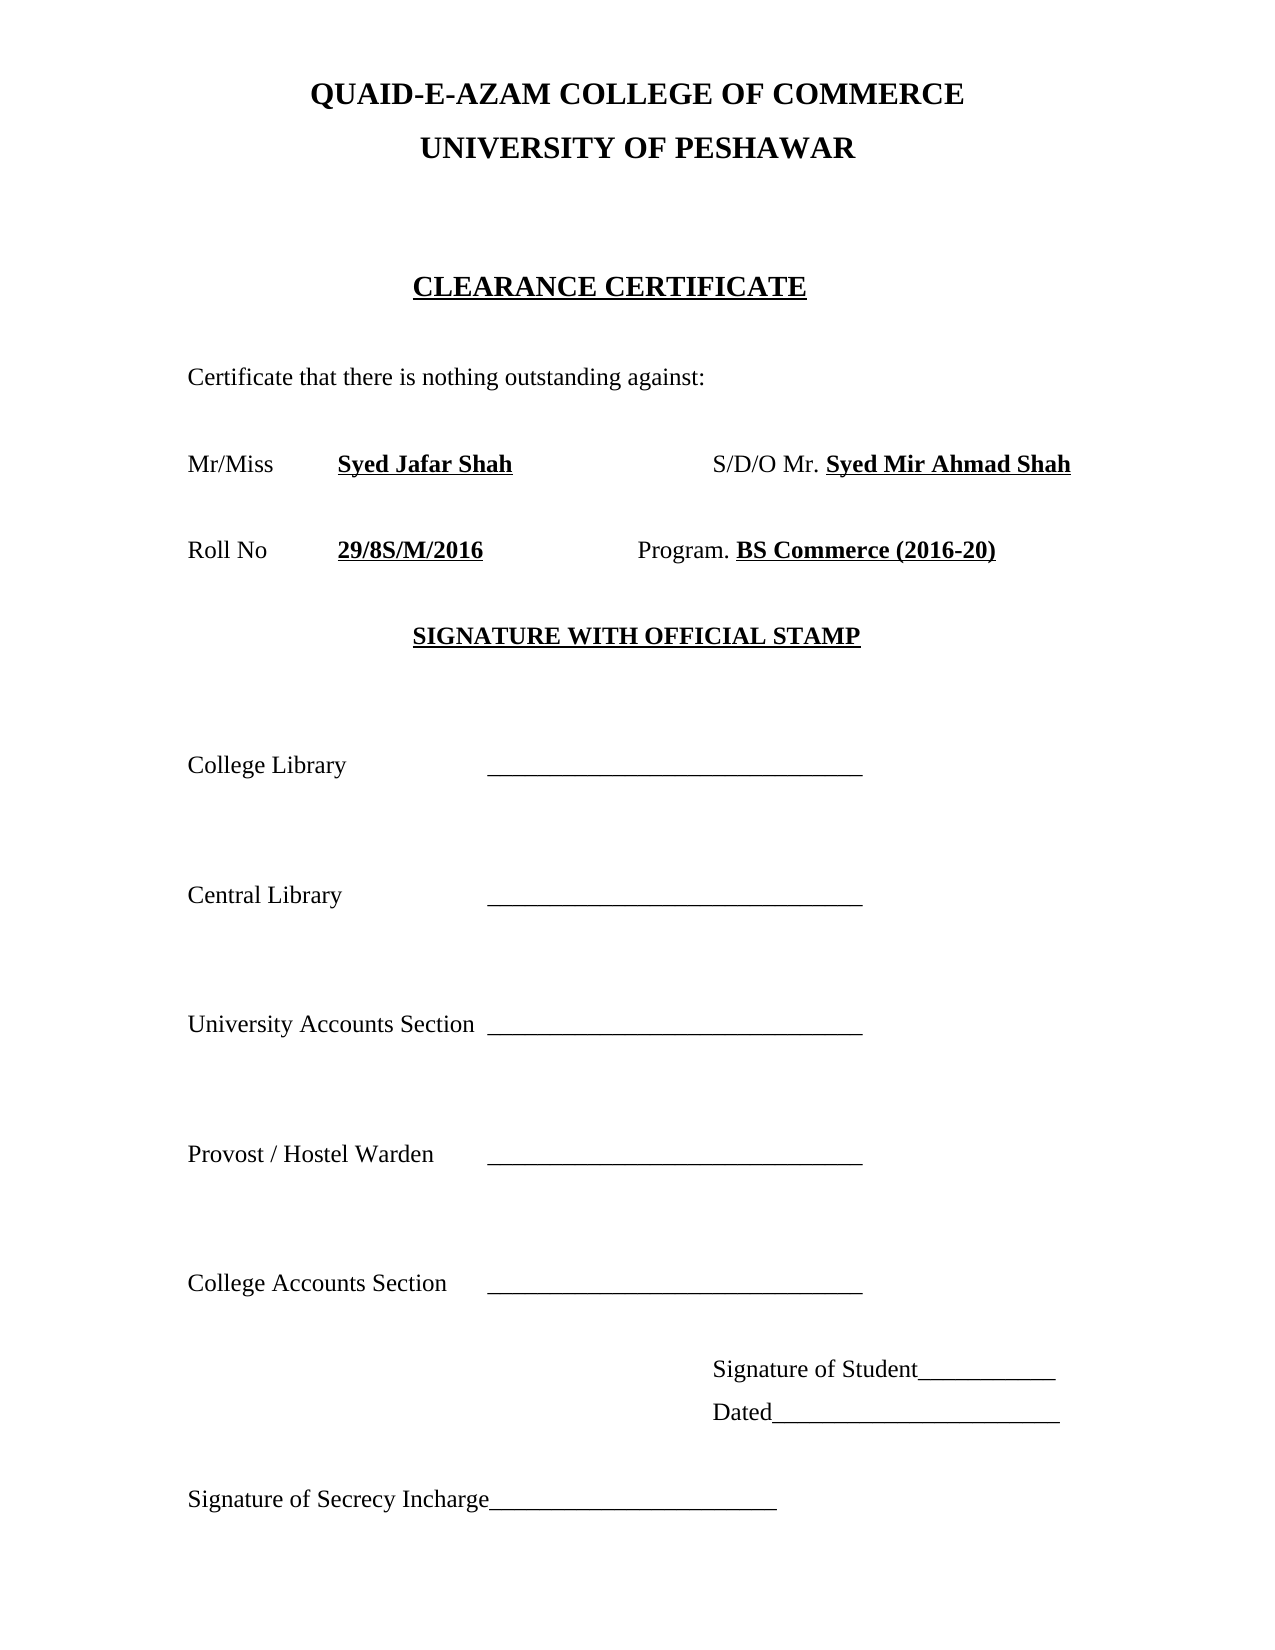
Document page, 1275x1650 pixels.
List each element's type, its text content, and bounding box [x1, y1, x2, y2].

text Dated_______________________ [187, 1397, 1087, 1426]
text QUAID-E-AZAM COLLEGE OF COMMERCE [187, 75, 1087, 111]
text College Library ______________________________ [187, 751, 1087, 779]
text UNIVERSITY OF PESHAWAR [187, 129, 1087, 165]
text SIGNATURE WITH OFFICIAL STAMP [337, 621, 1087, 650]
text University Accounts Section ______________________________ [187, 1009, 1087, 1038]
text CLEARANCE CERTIFICATE [412, 269, 1087, 302]
text College Accounts Section ______________________________ [187, 1268, 1087, 1297]
text Certificate that there is nothing outstanding against: [187, 362, 1087, 391]
text Roll No 29/8S/M/2016 Program. BS Commerce (2016-20) [187, 535, 1087, 564]
text Provost / Hostel Warden ______________________________ [187, 1139, 1087, 1167]
text Mr/Miss Syed Jafar Shah S/D/O Mr. Syed Mir Ahmad Shah [187, 449, 1087, 477]
text Signature of Secrecy Incharge_______________________ [187, 1484, 1087, 1512]
text Signature of Student___________ [637, 1354, 1087, 1383]
text Central Library ______________________________ [187, 880, 1087, 909]
